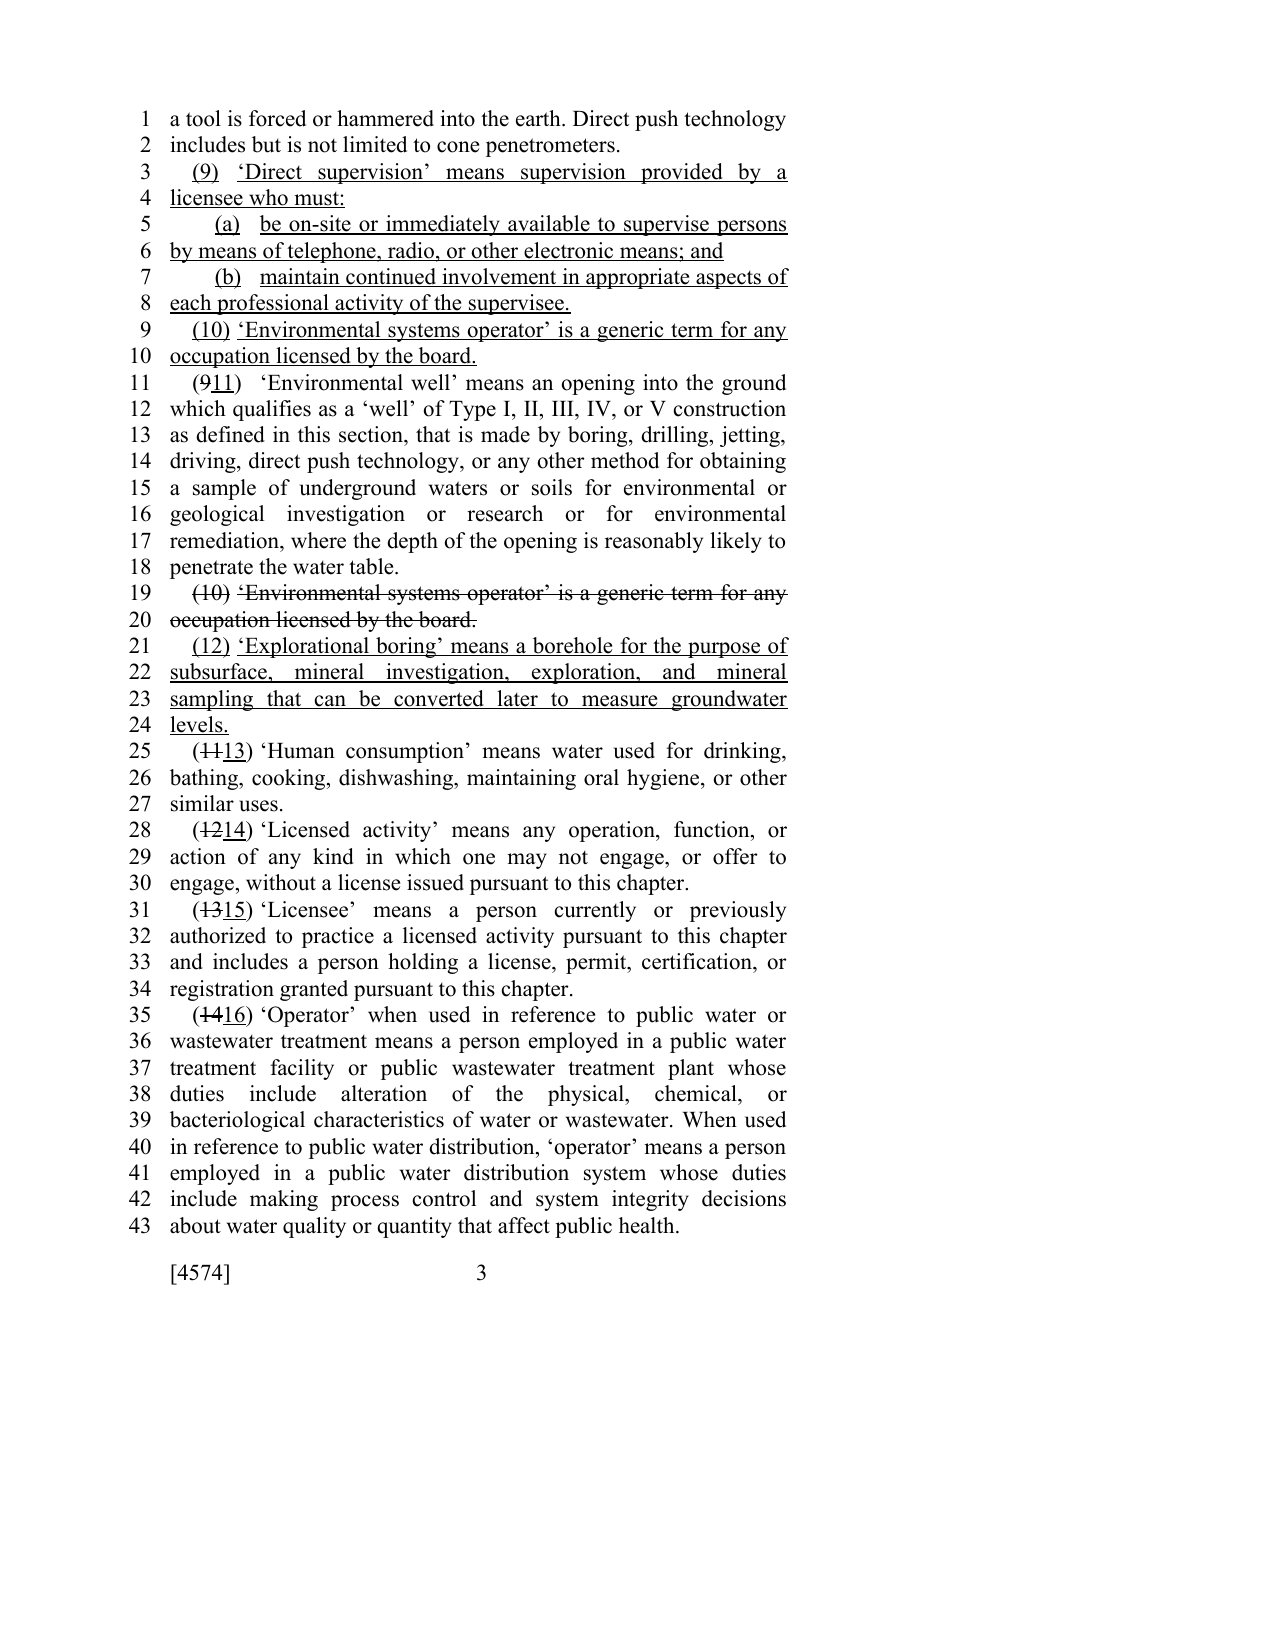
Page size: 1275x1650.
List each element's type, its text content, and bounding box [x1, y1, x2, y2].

text (10) ‘Environmental systems operator’ is a generic term for any occupation licensed by the board. [169, 579, 787, 632]
text (12) ‘Explorational boring’ means a borehole for the purpose of subsurface, mineral investigation, exploration, and mineral sampling that can be converted later to measure groundwater levels. [169, 682, 787, 708]
text (1214) ‘Licensed activity’ means any operation, function, or action of any kind in which one may not engage, or offer to engage, without a license issued pursuant to this chapter. [169, 817, 787, 896]
text (12) ‘Explorational boring’ means a borehole for the purpose of subsurface, mineral investigation, exploration, and mineral sampling that can be converted later to measure groundwater levels. [169, 709, 787, 737]
text (1315) ‘Licensee’ means a person currently or previously authorized to practice a licensed activity pursuant to this chapter and includes a person holding a license, permit, certification, or registration granted pursuant to this chapter. [169, 896, 787, 1001]
text (9) ‘Direct supervision’ means supervision provided by a licensee who must: [169, 158, 787, 210]
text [169, 105, 787, 158]
text (911) ‘Environmental well’ means an opening into the ground which qualifies as a ‘well’ of Type I, II, III, IV, or V construction as defined in this section, that is made by boring, drilling, jetting, driving, direct push technology, or any other method for obtaining a sample of underground waters or soils for environmental or geological investigation or research or for environmental remediation, where the depth of the opening is reasonably likely to penetrate the water table. [169, 368, 787, 579]
text (12) ‘Explorational boring’ means a borehole for the purpose of subsurface, mineral investigation, exploration, and mineral sampling that can be converted later to measure groundwater levels. [169, 632, 787, 681]
text (1113) ‘Human consumption’ means water used for drinking, bathing, cooking, dishwashing, maintaining oral hygiene, or other similar uses. [169, 737, 787, 817]
text (a) be on-site or immediately available to supervise persons by means of telephone, radio, or other electronic means; and [169, 210, 787, 263]
text (b) maintain continued involvement in appropriate aspects of each professional activity of the supervisee. [169, 263, 787, 316]
text (10) ‘Environmental systems operator’ is a generic term for any occupation licensed by the board. [169, 316, 787, 368]
text (1416) ‘Operator’ when used in reference to public water or wastewater treatment means a person employed in a public water treatment facility or public wastewater treatment plant whose duties include alteration of the physical, chemical, or bacteriological characteristics of water or wastewater. When used in reference to public water distribution, ‘operator’ means a person employed in a public water distribution system whose duties include making process control and system integrity decisions about water quality or quantity that affect public health. [169, 1001, 787, 1238]
